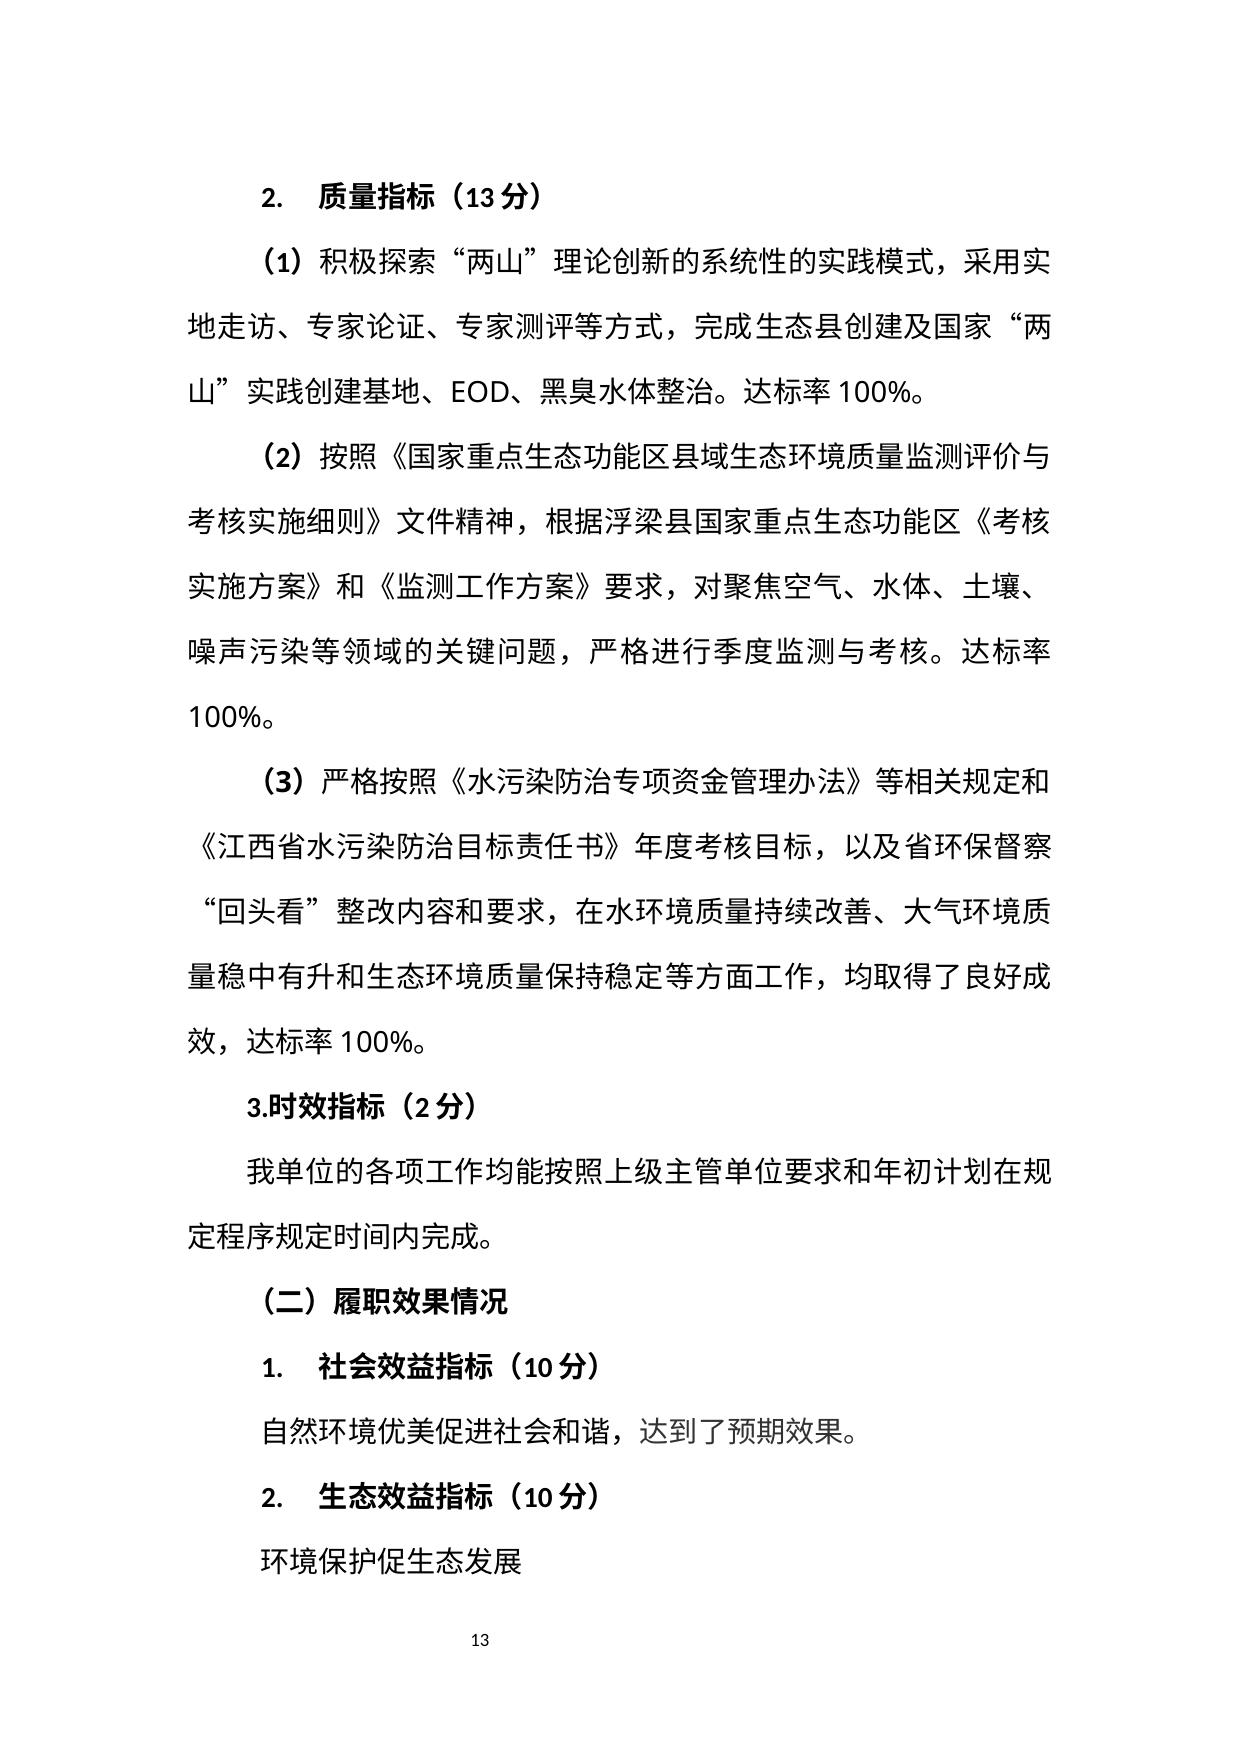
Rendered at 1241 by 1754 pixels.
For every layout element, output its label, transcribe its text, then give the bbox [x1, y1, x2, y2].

text 3.时效指标（2分） [187, 1072, 1053, 1137]
text （1）积极探索“两山”理论创新的系统性的实践模式，采用实地走访、专家论证、专家测评等方式，完成生态县创建及国家“两山”实践创建基地、EOD、黑臭水体整治。达标率100%。 [187, 227, 1053, 422]
text 1. 社会效益指标（10分） [187, 1332, 1053, 1397]
text （二）履职效果情况 [187, 1267, 1053, 1332]
text （3）严格按照《水污染防治专项资金管理办法》等相关规定和《江西省水污染防治目标责任书》年度考核目标，以及省环保督察“回头看”整改内容和要求，在水环境质量持续改善、大气环境质量稳中有升和生态环境质量保持稳定等方面工作，均取得了良好成效，达标率100%。 [187, 747, 1053, 1072]
text 自然环境优美促进社会和谐，达到了预期效果。 [187, 1397, 1053, 1462]
text 2. 质量指标（13分） [187, 162, 1053, 227]
text 2. 生态效益指标（10分） [187, 1462, 1053, 1527]
text 环境保护促生态发展 [187, 1527, 1053, 1592]
text 我单位的各项工作均能按照上级主管单位要求和年初计划在规定程序规定时间内完成。 [187, 1137, 1053, 1267]
text （2）按照《国家重点生态功能区县域生态环境质量监测评价与考核实施细则》文件精神，根据浮梁县国家重点生态功能区《考核实施方案》和《监测工作方案》要求，对聚焦空气、水体、土壤、噪声污染等领域的关键问题，严格进行季度监测与考核。达标率100%。 [187, 422, 1053, 747]
